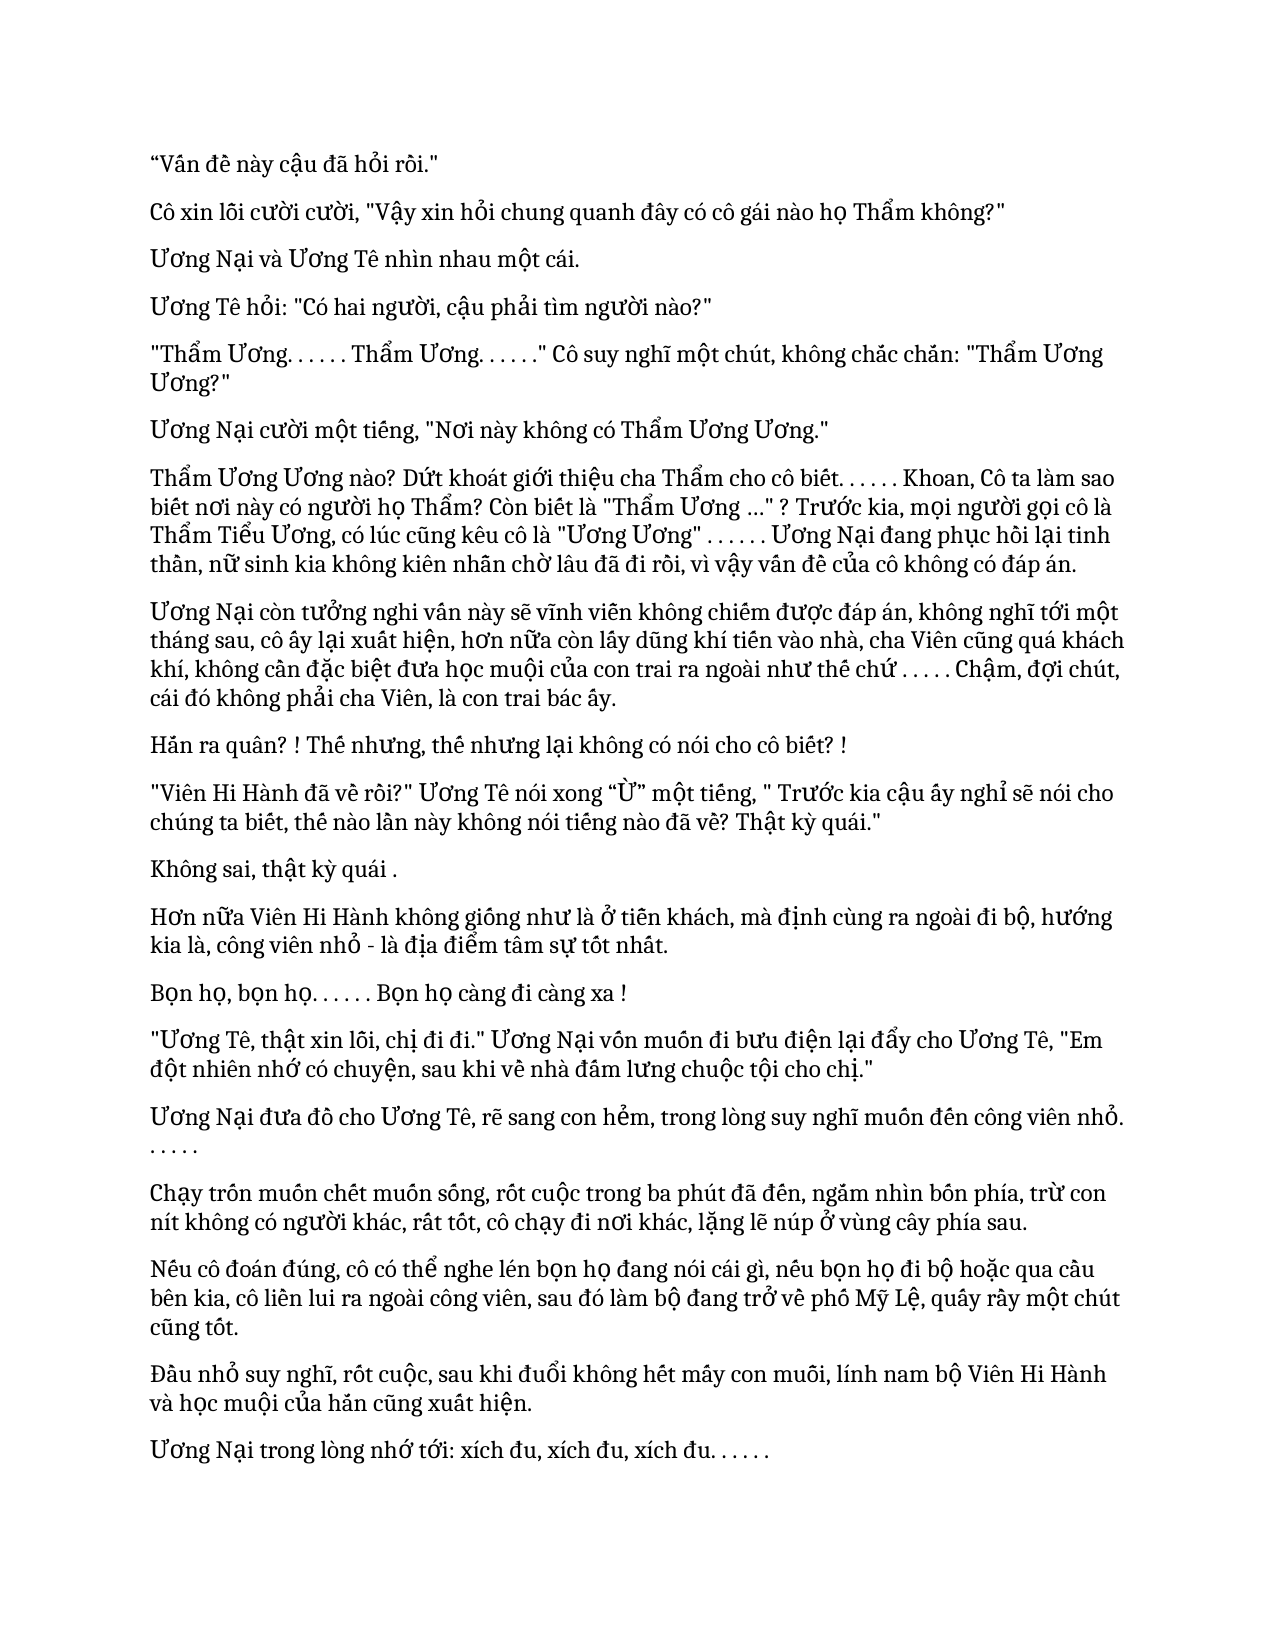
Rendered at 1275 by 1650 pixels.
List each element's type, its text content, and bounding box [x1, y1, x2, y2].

text Không sai, thật kỳ quái . [150, 855, 1125, 884]
text "Viên Hi Hành đã về rồi?" Ương Tê nói xong “Ừ” một tiếng, " Trước kia cậu ấy nghỉ sẽ nói cho chúng ta biết, thế nào lần này không nói tiếng nào đã về? Thật kỳ quái." [150, 779, 1125, 836]
text Chạy trốn muốn chết muốn sống, rốt cuộc trong ba phút đã đến, ngắm nhìn bốn phía, trừ con nít không có người khác, rất tốt, cô chạy đi nơi khác, lặng lẽ núp ở vùng cây phía sau. [150, 1179, 1125, 1236]
text Bọn họ, bọn họ. . . . . . Bọn họ càng đi càng xa ! [150, 979, 1125, 1007]
text Ương Nại và Ương Tê nhìn nhau một cái. [150, 245, 1125, 274]
text Ương Nại còn tưởng nghi vấn này sẽ vĩnh viễn không chiếm được đáp án, không nghĩ tới một tháng sau, cô ấy lại xuất hiện, hơn nữa còn lấy dũng khí tiến vào nhà, cha Viên cũng quá khách khí, không cần đặc biệt đưa học muội của con trai ra ngoài như thế chứ . . . . . Chậm, đợi chút, cái đó không phải cha Viên, là con trai bác ấy. [150, 597, 1125, 712]
text Nếu cô đoán đúng, cô có thể nghe lén bọn họ đang nói cái gì, nếu bọn họ đi bộ hoặc qua cầu bên kia, cô liền lui ra ngoài công viên, sau đó làm bộ đang trở về phố Mỹ Lệ, quấy rầy một chút cũng tốt. [150, 1255, 1125, 1341]
text “Vấn đề này cậu đã hỏi rồi." [150, 150, 1125, 179]
text Ương Tê hỏi: "Có hai người, cậu phải tìm người nào?" [150, 292, 1125, 321]
text Đầu nhỏ suy nghĩ, rốt cuộc, sau khi đuổi không hết mấy con muỗi, lính nam bộ Viên Hi Hành và học muội của hắn cũng xuất hiện. [150, 1360, 1125, 1417]
text Ương Nại đưa đồ cho Ương Tê, rẽ sang con hẻm, trong lòng suy nghĩ muốn đến công viên nhỏ. . . . . . [150, 1102, 1125, 1160]
text "Thẩm Ương. . . . . . Thẩm Ương. . . . . ." Cô suy nghĩ một chút, không chắc chắn: "Thẩm Ương Ương?" [150, 340, 1125, 397]
text Thẩm Ương Ương nào? Dứt khoát giới thiệu cha Thẩm cho cô biết. . . . . . Khoan, Cô ta làm sao biết nơi này có người họ Thẩm? Còn biết là "Thẩm Ương …" ? Trước kia, mọi người gọi cô là Thẩm Tiểu Ương, có lúc cũng kêu cô là "Ương Ương" . . . . . . Ương Nại đang phục hồi lại tinh thần, nữ sinh kia không kiên nhẫn chờ lâu đã đi rồi, vì vậy vấn đề của cô không có đáp án. [150, 464, 1125, 579]
text Hơn nữa Viên Hi Hành không giống như là ở tiễn khách, mà định cùng ra ngoài đi bộ, hướng kia là, công viên nhỏ - là địa điểm tâm sự tốt nhất. [150, 902, 1125, 960]
text Ương Nại cười một tiếng, "Nơi này không có Thẩm Ương Ương." [150, 416, 1125, 445]
text Ương Nại trong lòng nhớ tới: xích đu, xích đu, xích đu. . . . . . [150, 1436, 1125, 1465]
text Cô xin lỗi cười cười, "Vậy xin hỏi chung quanh đây có cô gái nào họ Thẩm không?" [150, 197, 1125, 226]
text "Ương Tê, thật xin lỗi, chị đi đi." Ương Nại vốn muốn đi bưu điện lại đẩy cho Ương Tê, "Em đột nhiên nhớ có chuyện, sau khi về nhà đấm lưng chuộc tội cho chị." [150, 1026, 1125, 1084]
text Hắn ra quân? ! Thế nhưng, thế nhưng lại không có nói cho cô biết? ! [150, 731, 1125, 760]
